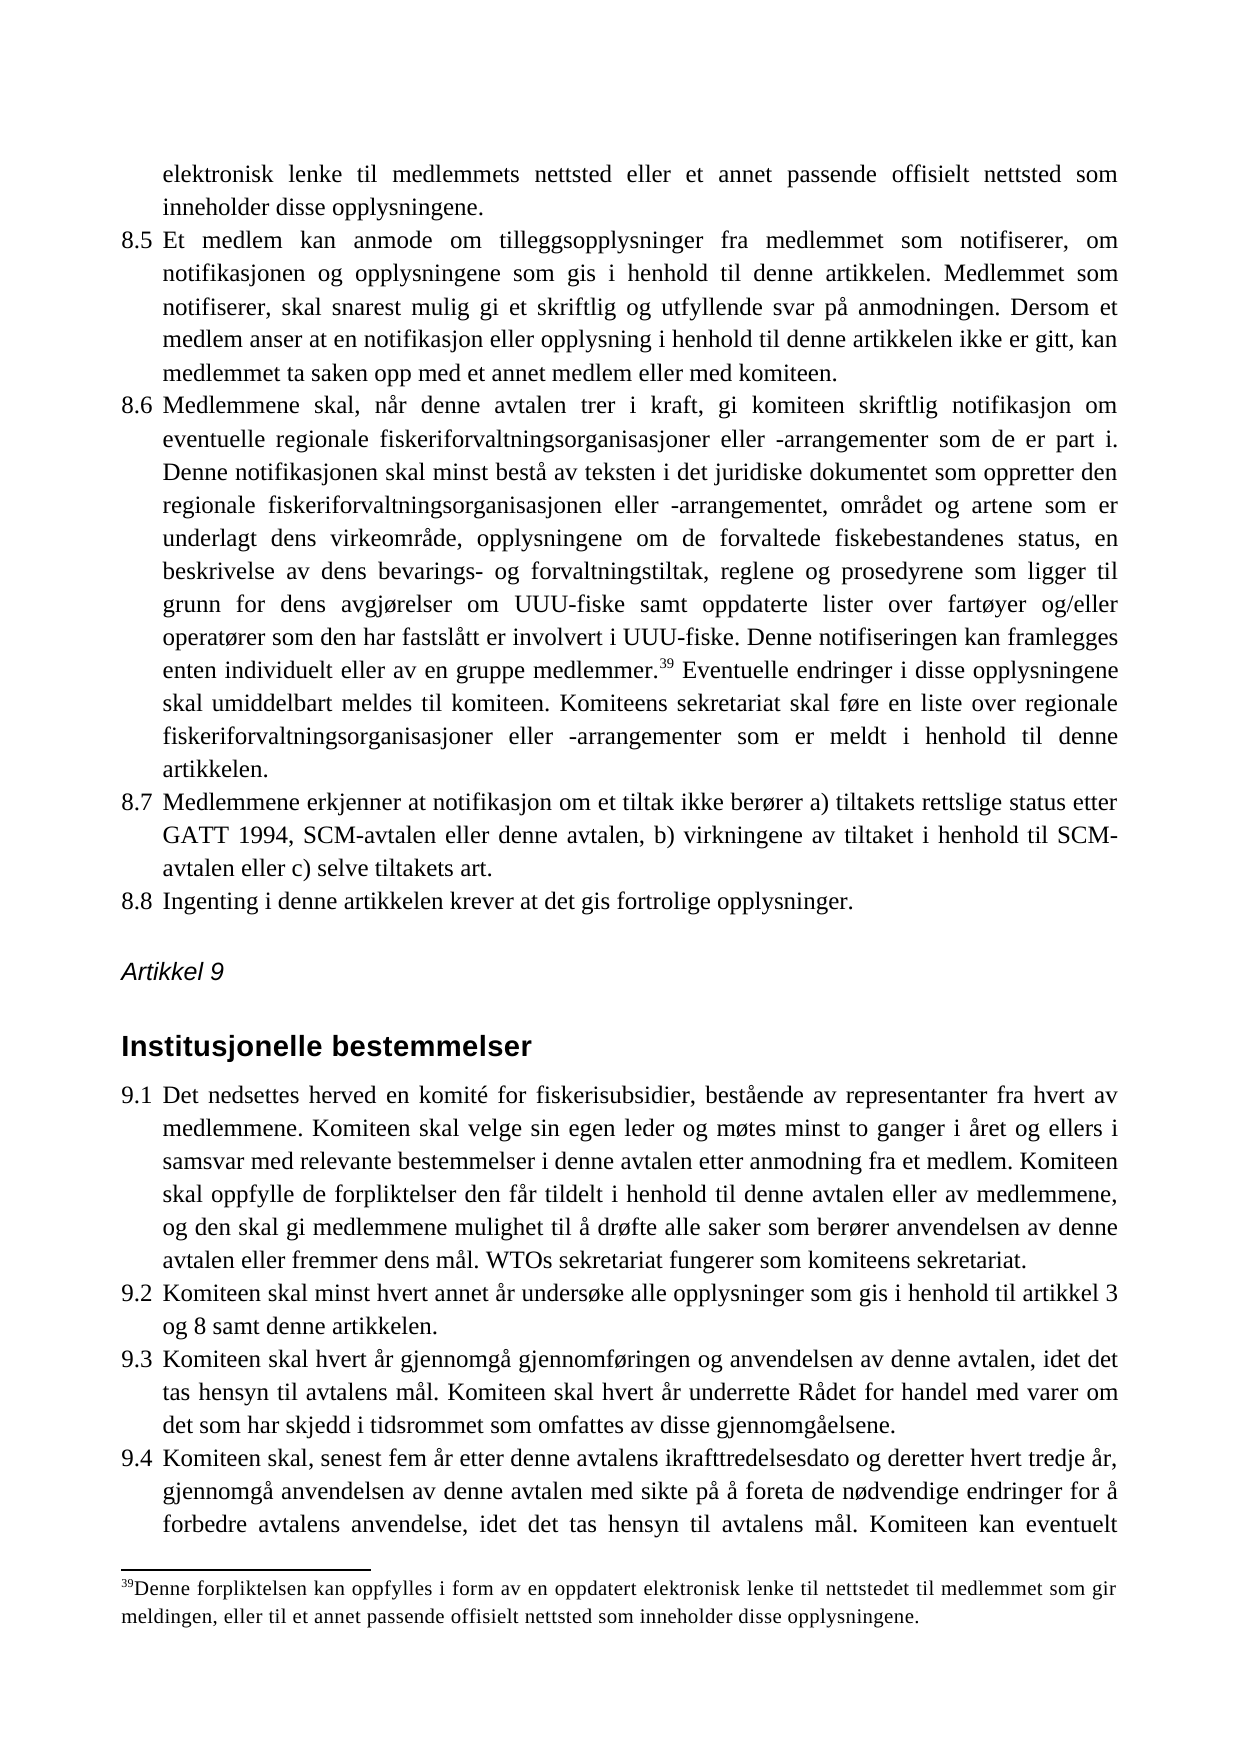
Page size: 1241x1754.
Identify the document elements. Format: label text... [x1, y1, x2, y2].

list 8.5 Et medlem kan anmode om tilleggsopplysninger fra medlemmet som notifiserer, om notifikasjonen og opplysningene som gis i henhold til denne artikkelen. Medlemmet som notifiserer, skal snarest mulig gi et skriftlig og utfyllende svar på anmodningen. Dersom et medlem anser at en notifikasjon eller opplysning i henhold til denne artikkelen ikke er gitt, kan medlemmet ta saken opp med et annet medlem eller med komiteen. [121, 226, 1119, 386]
text Artikkel 9 [121, 956, 1119, 985]
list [121, 1443, 1119, 1538]
list 8.8 Ingenting i denne artikkelen krever at det gis fortrolige opplysninger. [121, 886, 1119, 915]
list 9.2 Komiteen skal minst hvert annet år undersøke alle opplysninger som gis i henhold til artikkel 3 og 8 samt denne artikkelen. [121, 1278, 1119, 1340]
list 8.7 Medlemmene erkjenner at notifikasjon om et tiltak ikke berører a) tiltakets rettslige status etter GATT 1994, SCM-avtalen eller denne avtalen, b) virkningene av tiltaket i henhold til SCM-avtalen eller c) selve tiltakets art. [121, 787, 1119, 882]
list 9.1 Det nedsettes herved en komité for fiskerisubsidier, bestående av representanter fra hvert av medlemmene. Komiteen skal velge sin egen leder og møtes minst to ganger i året og ellers i samsvar med relevante bestemmelser i denne avtalen etter anmodning fra et medlem. Komiteen skal oppfylle de forpliktelser den får tildelt i henhold til denne avtalen eller av medlemmene, og den skal gi medlemmene mulighet til å drøfte alle saker som berører anvendelsen av denne avtalen eller fremmer dens mål. WTOs sekretariat fungerer som komiteens sekretariat. [121, 1080, 1119, 1274]
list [121, 159, 1119, 221]
list 9.3 Komiteen skal hvert år gjennomgå gjennomføringen og anvendelsen av denne avtalen, idet det tas hensyn til avtalens mål. Komiteen skal hvert år underrette Rådet for handel med varer om det som har skjedd i tidsrommet som omfattes av disse gjennomgåelsene. [121, 1344, 1119, 1439]
list 8.6 Medlemmene skal, når denne avtalen trer i kraft, gi komiteen skriftlig notifikasjon om eventuelle regionale fiskeriforvaltningsorganisasjoner eller -arrangementer som de er part i. Denne notifikasjonen skal minst bestå av teksten i det juridiske dokumentet som oppretter den regionale fiskeriforvaltningsorganisasjonen eller -arrangementet, området og artene som er underlagt dens virkeområde, opplysningene om de forvaltede fiskebestandenes status, en beskrivelse av dens bevarings- og forvaltningstiltak, reglene og prosedyrene som ligger til grunn for dens avgjørelser om UUU-fiske samt oppdaterte lister over fartøyer og/eller operatører som den har fastslått er involvert i UUU-fiske. Denne notifiseringen kan framlegges enten individuelt eller av en gruppe medlemmer. Eventuelle endringer i disse opplysningene skal umiddelbart meldes til komiteen. Komiteens sekretariat skal føre en liste over regionale fiskeriforvaltningsorganisasjoner eller -arrangementer som er meldt i henhold til denne artikkelen. [121, 391, 1119, 783]
subtitle Institusjonelle bestemmelser [121, 1029, 1119, 1062]
